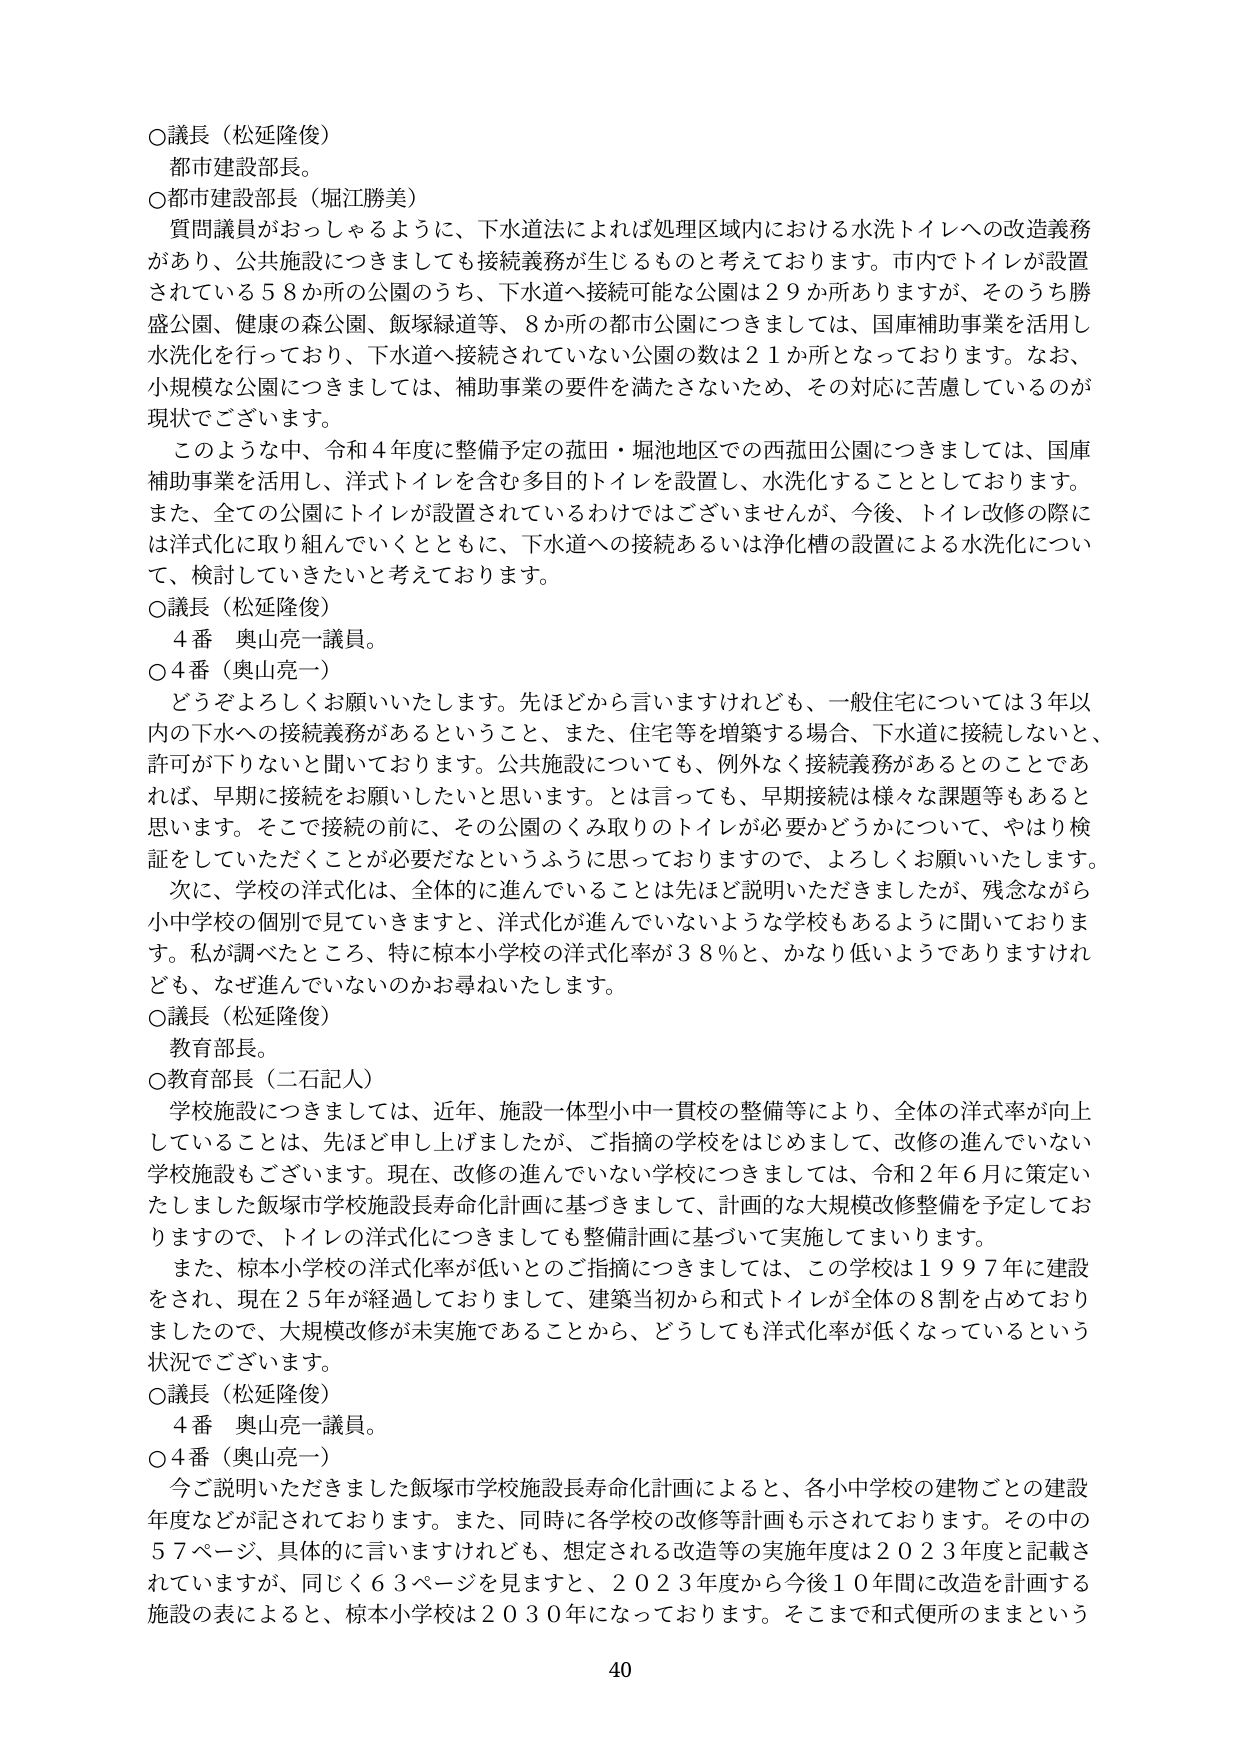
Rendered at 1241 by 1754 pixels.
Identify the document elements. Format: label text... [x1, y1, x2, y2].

text ○議長（松延隆俊） [148, 118, 1092, 150]
text また、椋本小学校の洋式化率が低いとのご指摘につきましては、この学校は１９９７年に建設をされ、現在２５年が経過しておりまして、建築当初から和式トイレが全体の８割を占めておりましたので、大規模改修が未実施であることから、どうしても洋式化率が低くなっているという状況でございます。 [148, 1251, 1092, 1377]
text ○４番（奥山亮一） [148, 653, 1092, 685]
text ○都市建設部長（堀江勝美） [148, 181, 1092, 213]
text ○教育部長（二石記人） [148, 1062, 1092, 1094]
text 教育部長。 [148, 1031, 1092, 1062]
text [148, 1472, 1092, 1629]
text ４番 奥山亮一議員。 [148, 1409, 1092, 1440]
text 質問議員がおっしゃるように、下水道法によれば処理区域内における水洗トイレへの改造義務があり、公共施設につきましても接続義務が生じるものと考えております。市内でトイレが設置されている５８か所の公園のうち、下水道へ接続可能な公園は２９か所ありますが、そのうち勝盛公園、健康の森公園、飯塚緑道等、８か所の都市公園につきましては、国庫補助事業を活用し水洗化を行っており、下水道へ接続されていない公園の数は２１か所となっております。なお、小規模な公園につきましては、補助事業の要件を満たさないため、その対応に苦慮しているのが現状でございます。 [148, 213, 1092, 433]
text ○議長（松延隆俊） [148, 999, 1092, 1031]
text ４番 奥山亮一議員。 [148, 622, 1092, 653]
text 都市建設部長。 [148, 150, 1092, 181]
text ○４番（奥山亮一） [148, 1440, 1092, 1472]
text どうぞよろしくお願いいたします。先ほどから言いますけれども、一般住宅については３年以内の下水への接続義務があるということ、また、住宅等を増築する場合、下水道に接続しないと、許可が下りないと聞いております。公共施設についても、例外なく接続義務があるとのことであれば、早期に接続をお願いしたいと思います。とは言っても、早期接続は様々な課題等もあると思います。そこで接続の前に、その公園のくみ取りのトイレが必要かどうかについて、やはり検証をしていただくことが必要だなというふうに思っておりますので、よろしくお願いいたします。 [148, 685, 1092, 873]
text ○議長（松延隆俊） [148, 590, 1092, 622]
text このような中、令和４年度に整備予定の菰田・堀池地区での西菰田公園につきましては、国庫補助事業を活用し、洋式トイレを含む多目的トイレを設置し、水洗化することとしております。また、全ての公園にトイレが設置されているわけではございませんが、今後、トイレ改修の際には洋式化に取り組んでいくとともに、下水道への接続あるいは浄化槽の設置による水洗化について、検討していきたいと考えております。 [148, 433, 1092, 590]
text ○議長（松延隆俊） [148, 1377, 1092, 1409]
text 次に、学校の洋式化は、全体的に進んでいることは先ほど説明いただきましたが、残念ながら小中学校の個別で見ていきますと、洋式化が進んでいないような学校もあるように聞いております。私が調べたところ、特に椋本小学校の洋式化率が３８％と、かなり低いようでありますけれども、なぜ進んでいないのかお尋ねいたします。 [148, 873, 1092, 999]
text 学校施設につきましては、近年、施設一体型小中一貫校の整備等により、全体の洋式率が向上していることは、先ほど申し上げましたが、ご指摘の学校をはじめまして、改修の進んでいない学校施設もございます。現在、改修の進んでいない学校につきましては、令和２年６月に策定いたしました飯塚市学校施設長寿命化計画に基づきまして、計画的な大規模改修整備を予定しておりますので、トイレの洋式化につきましても整備計画に基づいて実施してまいります。 [148, 1094, 1092, 1251]
